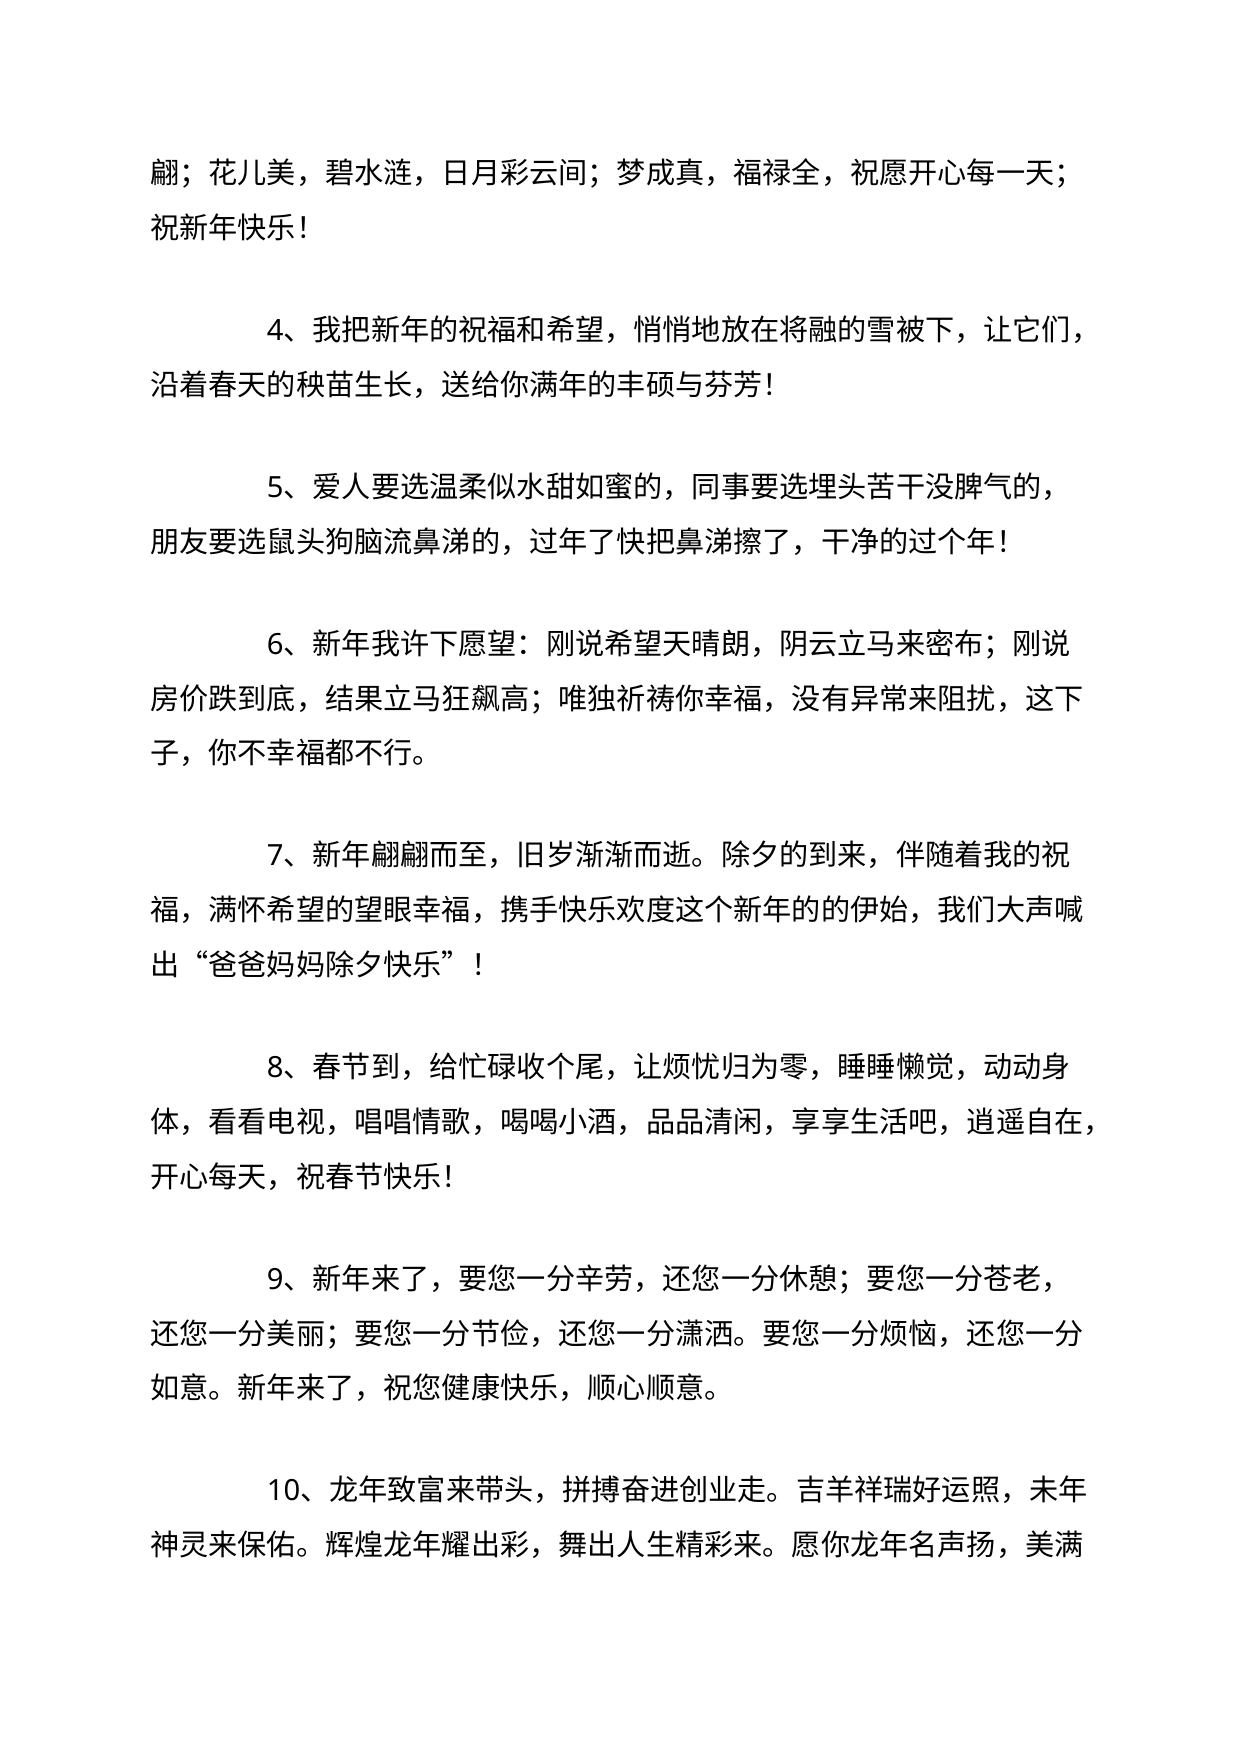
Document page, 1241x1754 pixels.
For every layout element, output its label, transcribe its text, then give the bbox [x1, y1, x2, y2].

text 4、我把新年的祝福和希望，悄悄地放在将融的雪被下，让它们，沿着春天的秧苗生长，送给你满年的丰硕与芬芳！ [150, 307, 1090, 404]
text 8、春节到，给忙碌收个尾，让烦忧归为零，睡睡懒觉，动动身体，看看电视，唱唱情歌，喝喝小酒，品品清闲，享享生活吧，逍遥自在，开心每天，祝春节快乐！ [150, 1043, 1090, 1196]
text 6、新年我许下愿望：刚说希望天晴朗，阴云立马来密布；刚说房价跌到底，结果立马狂飙高；唯独祈祷你幸福，没有异常来阻扰，这下子，你不幸福都不行。 [150, 620, 1090, 772]
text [150, 1467, 1090, 1564]
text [150, 150, 1090, 247]
text 5、爱人要选温柔似水甜如蜜的，同事要选埋头苦干没脾气的，朋友要选鼠头狗脑流鼻涕的，过年了快把鼻涕擦了，干净的过个年！ [150, 463, 1090, 561]
text 9、新年来了，要您一分辛劳，还您一分休憩；要您一分苍老，还您一分美丽；要您一分节俭，还您一分潇洒。要您一分烦恼，还您一分如意。新年来了，祝您健康快乐，顺心顺意。 [150, 1255, 1090, 1407]
text 7、新年翩翩而至，旧岁渐渐而逝。除夕的到来，伴随着我的祝福，满怀希望的望眼幸福，携手快乐欢度这个新年的的伊始，我们大声喊出“爸爸妈妈除夕快乐”！ [150, 832, 1090, 984]
